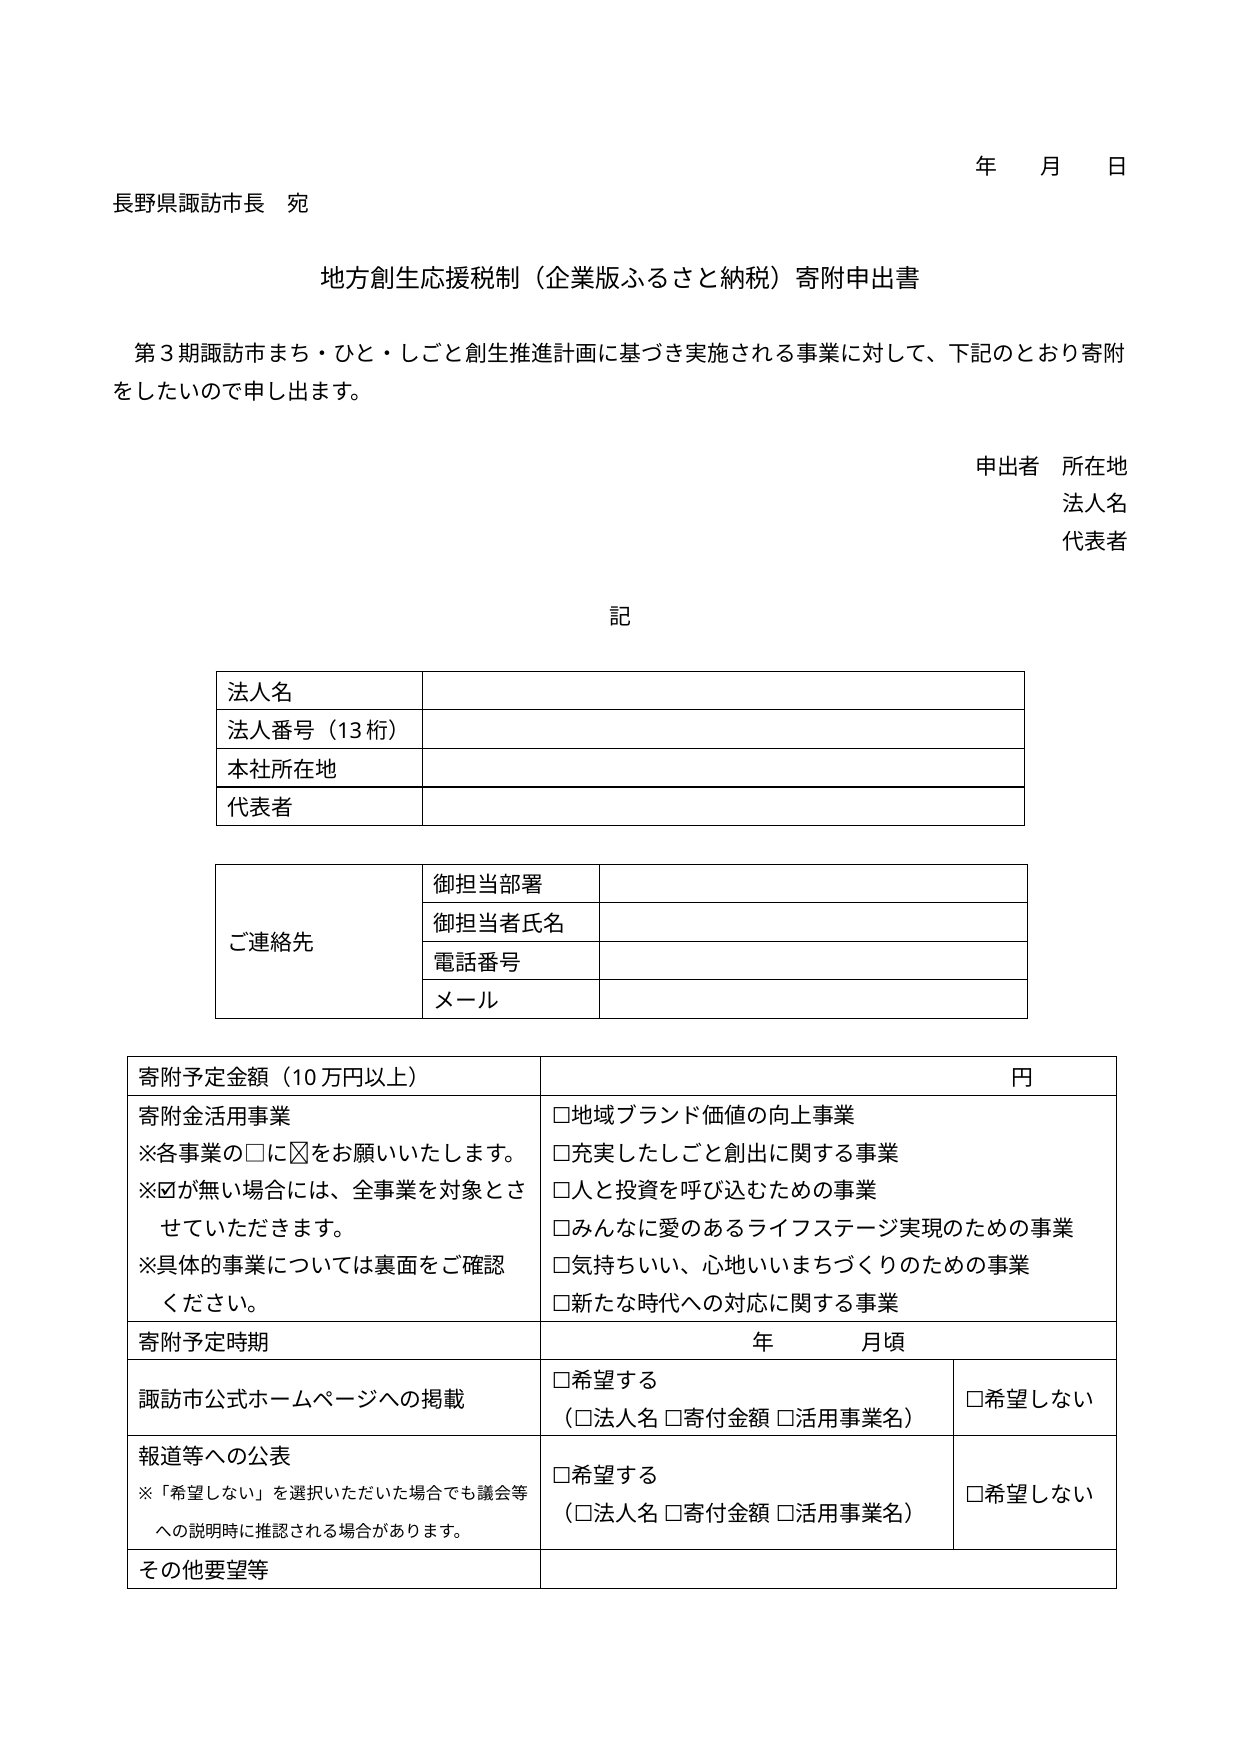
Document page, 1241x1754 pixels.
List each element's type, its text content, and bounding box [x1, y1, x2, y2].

table_cell 報道等への公表 ※「希望しない」を選択いただいた場合でも議会等への説明時に推認される場合があります。 [128, 1436, 540, 1549]
table_header ご連絡先 [216, 865, 422, 1018]
table_cell 希望する （法人名 寄付金額 活用事業名） [541, 1360, 953, 1435]
text 長野県諏訪市長 宛 [112, 183, 1128, 221]
text 第３期諏訪市まち・ひと・しごと創生推進計画に基づき実施される事業に対して、下記のとおり寄附をしたいので申し出ます。 [112, 333, 1128, 408]
subtitle 記 [112, 596, 1128, 633]
table_cell 代表者 [217, 788, 422, 825]
text 年 月 日 [112, 146, 1128, 183]
table_cell 本社所在地 [217, 749, 422, 786]
text 申出者 所在地 [112, 446, 1128, 483]
table_cell 希望する （法人名 寄付金額 活用事業名） [541, 1436, 953, 1549]
table_cell [600, 980, 1027, 1018]
table_header 円 [541, 1057, 1116, 1095]
table_cell [541, 1550, 1116, 1587]
table_cell [423, 710, 1024, 748]
table_cell [600, 942, 1027, 979]
table_cell その他要望等 [128, 1550, 540, 1587]
table_cell 寄附予定時期 [128, 1322, 540, 1359]
table_cell 年 月頃 [541, 1322, 1116, 1359]
table_cell メール [423, 980, 599, 1018]
table_cell 御担当者氏名 [423, 903, 599, 941]
table_cell 法人番号（13桁） [217, 710, 422, 748]
text 地方創生応援税制（企業版ふるさと納税）寄附申出書 [112, 258, 1128, 296]
table_cell [423, 749, 1024, 786]
table_cell 電話番号 [423, 942, 599, 979]
table_cell 希望しない [954, 1360, 1116, 1435]
table_header 御担当部署 [423, 865, 599, 902]
table_header 法人名 [217, 672, 422, 709]
text 法人名 [112, 483, 1128, 521]
table_header [600, 865, 1027, 902]
table_cell 諏訪市公式ホームページへの掲載 [128, 1360, 540, 1435]
table_cell [423, 788, 1024, 825]
table_cell 寄附金活用事業 ※各事業の□にをお願いいたします。 ※が無い場合には、全事業を対象とさ せていただきます。 ※具体的事業については裏面をご確認 ください。 [128, 1096, 540, 1321]
table_cell 希望しない [954, 1436, 1116, 1549]
text 代表者 [112, 521, 1128, 558]
table_header 寄附予定金額（10万円以上） [128, 1057, 540, 1095]
table_cell 地域ブランド価値の向上事業 充実したしごと創出に関する事業 人と投資を呼び込むための事業 みんなに愛のあるライフステージ実現のための事業 気持ちいい、心地いいまちづくりのための事業 新たな時代への対応に関する事業 [541, 1096, 1116, 1321]
table_header [423, 672, 1024, 709]
table_cell [600, 903, 1027, 941]
